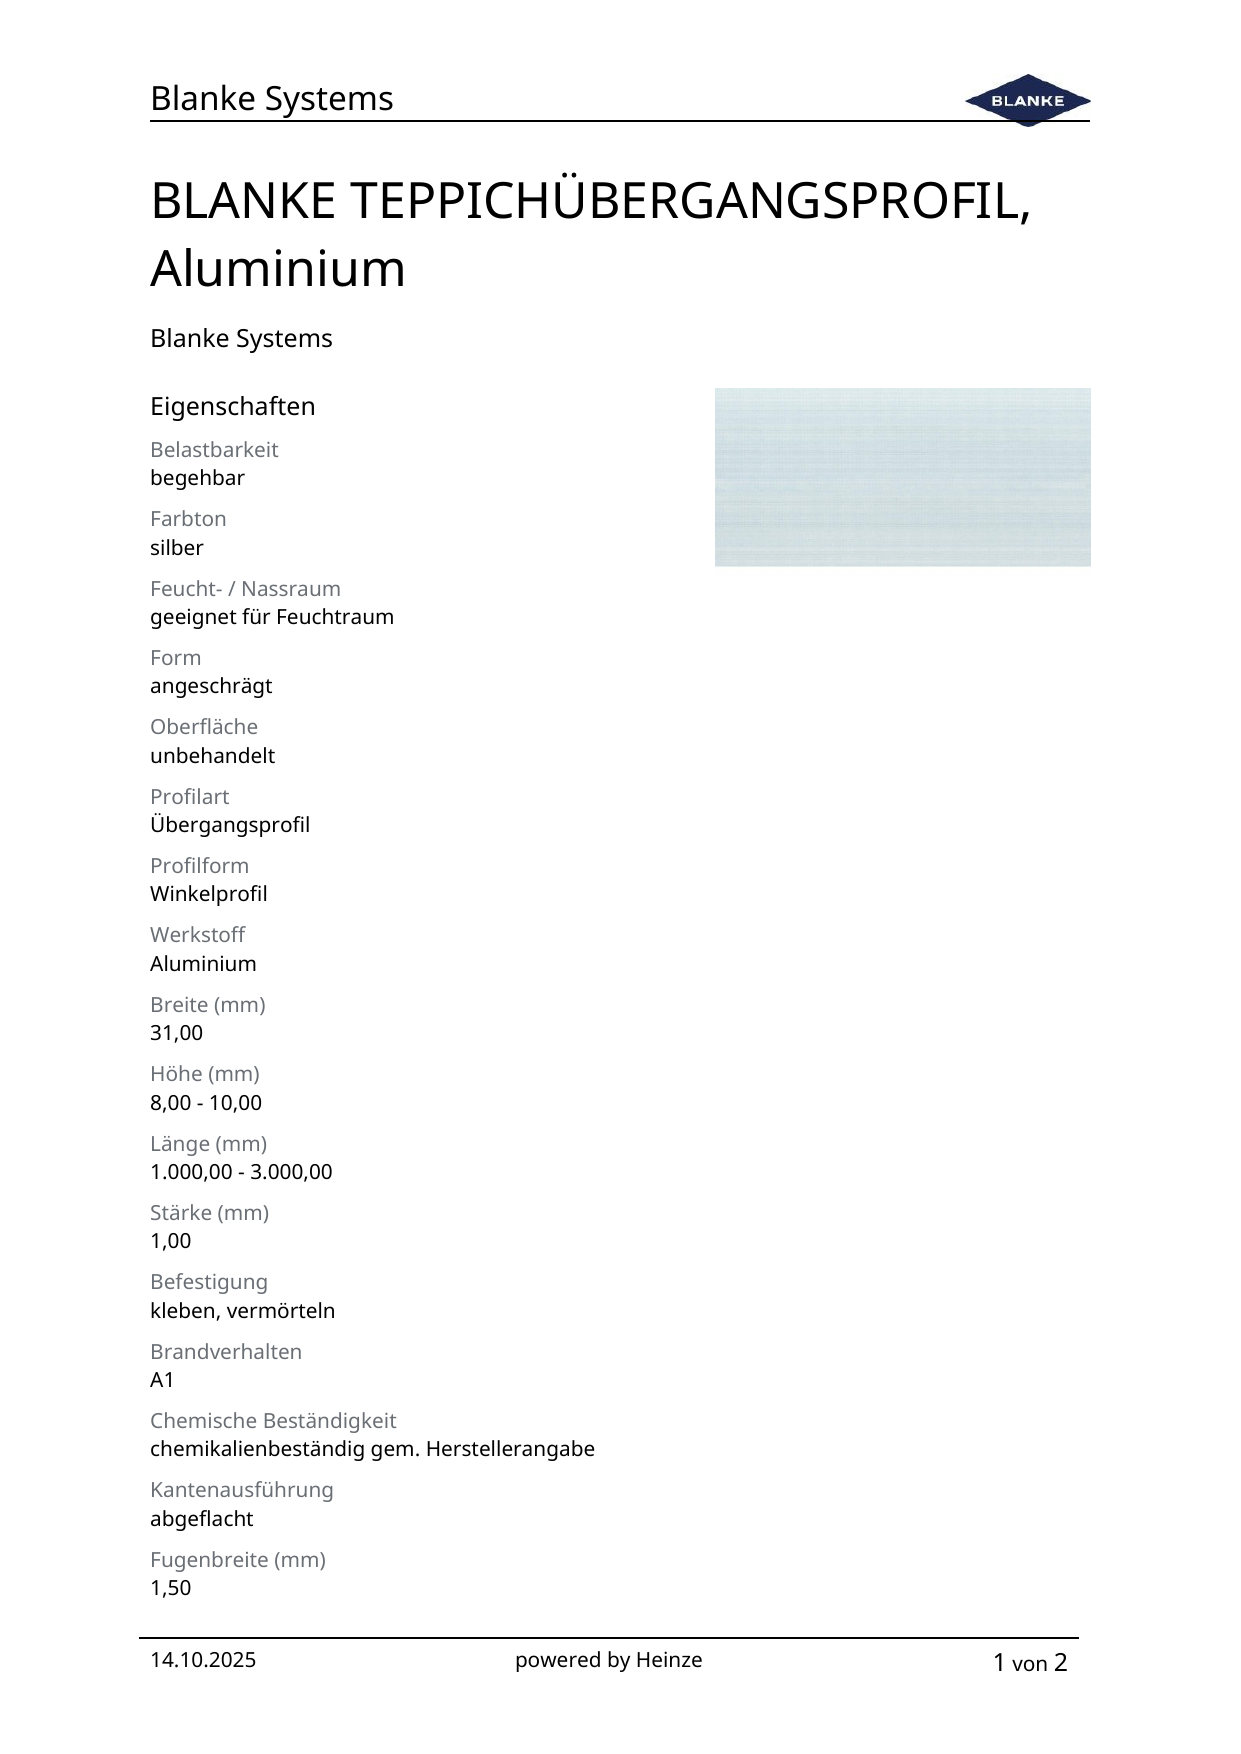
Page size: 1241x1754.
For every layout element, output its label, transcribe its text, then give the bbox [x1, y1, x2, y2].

text silber [150, 533, 715, 561]
picture [965, 122, 1091, 127]
text 1,50 [150, 1573, 1090, 1602]
text Oberfläche [150, 712, 1090, 741]
text Kantenausführung [150, 1476, 1090, 1504]
picture [715, 388, 1091, 576]
text unbehandelt [150, 741, 1090, 769]
text Fugenbreite (mm) [150, 1545, 1090, 1573]
text Belastbarkeit [150, 435, 715, 463]
text Länge (mm) [150, 1129, 1090, 1157]
text 31,00 [150, 1018, 1090, 1047]
text 8,00 - 10,00 [150, 1088, 1090, 1116]
text Feucht- / Nassraum [150, 574, 1090, 602]
text Übergangsprofil [150, 810, 1090, 839]
text Brandverhalten [150, 1337, 1090, 1365]
text Farbton [150, 504, 715, 533]
text Profilart [150, 782, 1090, 810]
text Chemische Beständigkeit [150, 1406, 1090, 1434]
text kleben, vermörteln [150, 1296, 1090, 1324]
text angeschrägt [150, 671, 1090, 700]
text Stärke (mm) [150, 1198, 1090, 1226]
text A1 [150, 1365, 1090, 1394]
text Werkstoff [150, 921, 1090, 949]
text Profilform [150, 851, 1090, 879]
text BLANKE TEPPICHÜBERGANGSPROFIL, Aluminium [150, 165, 1090, 301]
text Aluminium [150, 949, 1090, 977]
text chemikalienbeständig gem. Herstellerangabe [150, 1434, 1090, 1463]
picture [965, 74, 1091, 121]
text geeignet für Feuchtraum [150, 602, 1090, 631]
text Form [150, 643, 1090, 671]
text Befestigung [150, 1267, 1090, 1296]
text begehbar [150, 463, 715, 492]
text Winkelprofil [150, 879, 1090, 908]
text Eigenschaften [150, 388, 715, 422]
text Höhe (mm) [150, 1059, 1090, 1088]
text 1.000,00 - 3.000,00 [150, 1157, 1090, 1186]
text Breite (mm) [150, 990, 1090, 1018]
text abgeflacht [150, 1504, 1090, 1532]
text Blanke Systems [150, 320, 1090, 354]
text 1,00 [150, 1226, 1090, 1255]
